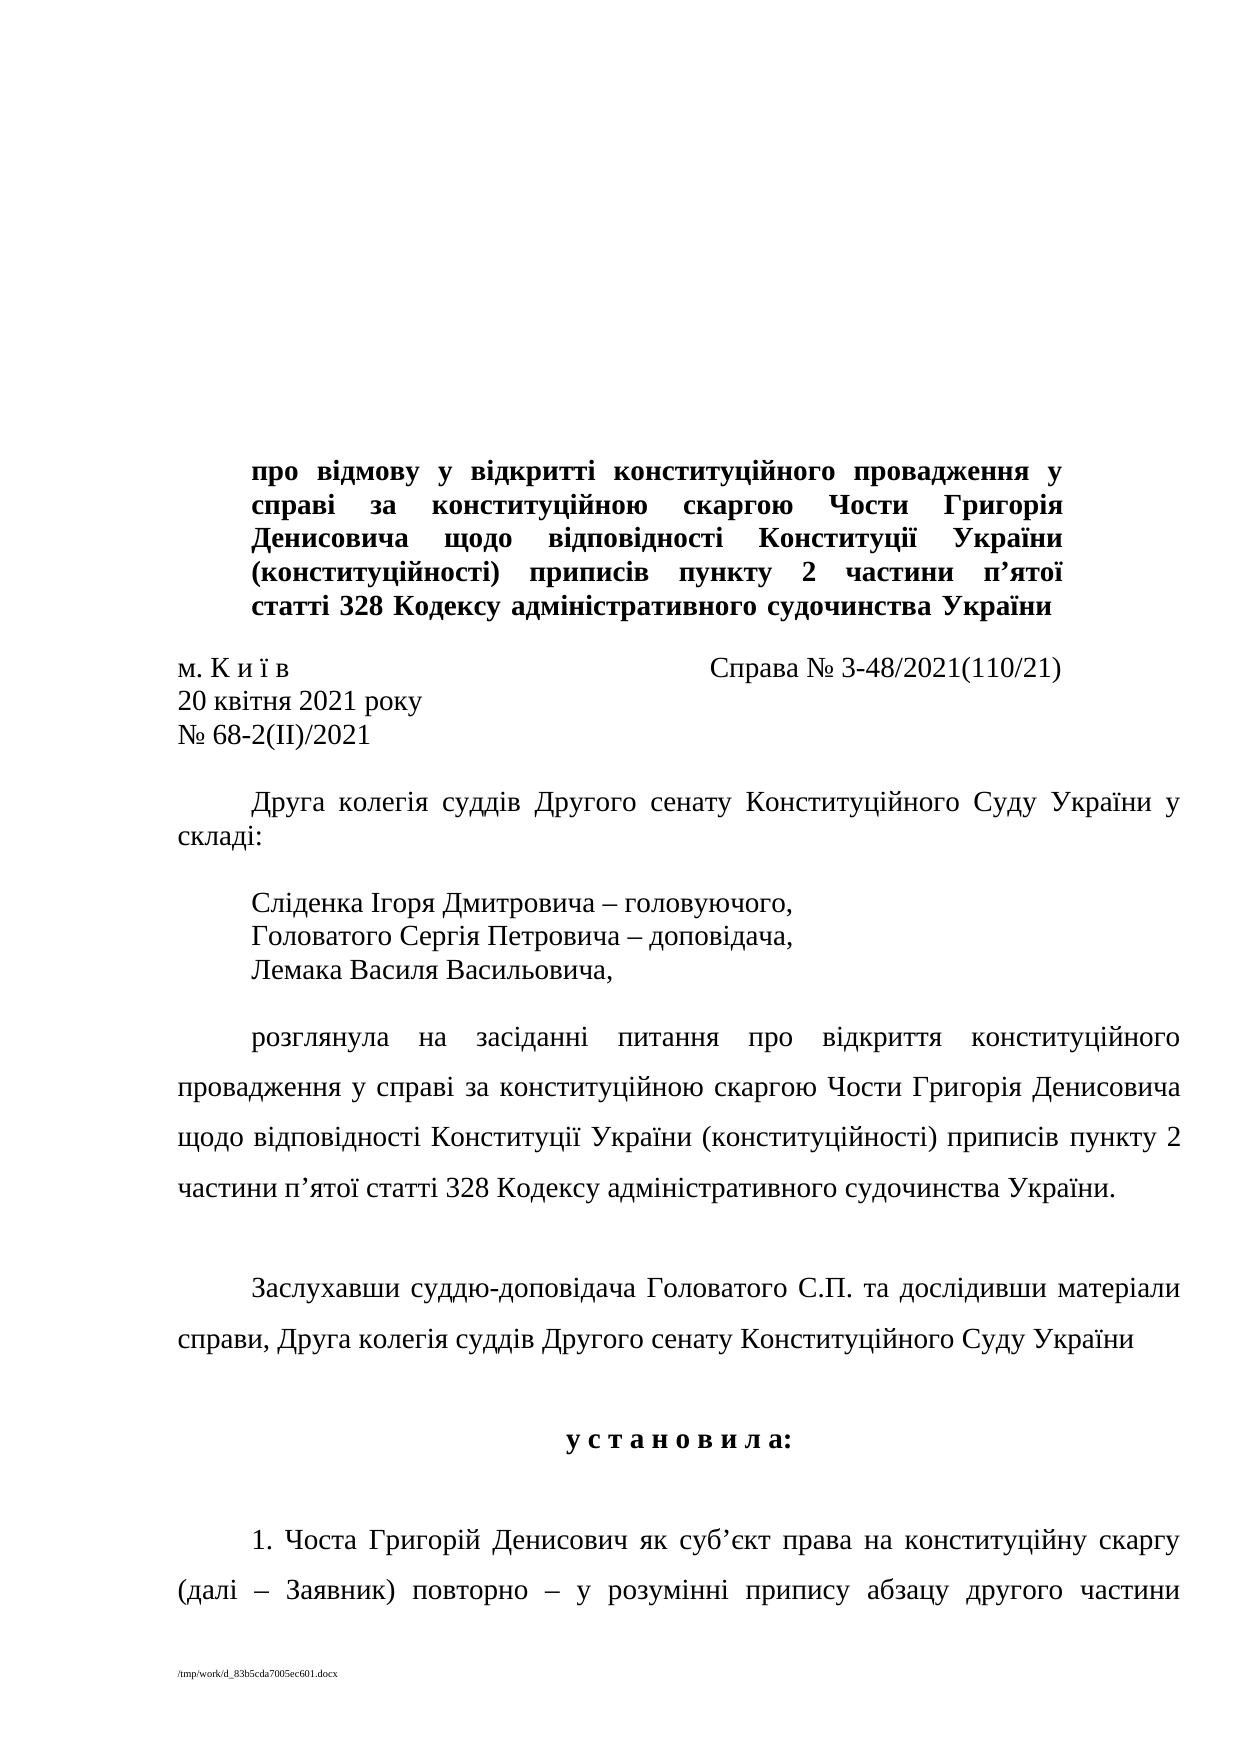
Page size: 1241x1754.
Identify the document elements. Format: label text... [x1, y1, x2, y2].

text у с т а н о в и л а: [177, 1421, 1181, 1455]
text Друга колегія суддів Другого сенату Конституційного Суду України у складі: [177, 784, 1181, 851]
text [177, 1522, 1181, 1606]
text Головатого Сергія Петровича – доповідача, [177, 918, 1181, 952]
text про відмову у відкритті конституційного провадження у справі за конституційною скаргою Чости Григорія Денисовича щодо відповідності Конституції України (конституційності) приписів пункту 2 частини п’ятої статті 328 Кодексу адміністративного судочинства України [251, 453, 1063, 650]
text Сліденка Ігоря Дмитровича – головуючого, [177, 885, 1181, 918]
text м. К и ї в Справа № 3-48/2021(110/21) [177, 650, 1181, 683]
text № 68-2(ІІ)/2021 [177, 717, 1181, 751]
text Лемака Василя Васильовича, [177, 952, 1181, 985]
text Заслухавши суддю-доповідача Головатого С.П. та дослідивши матеріали справи, Друга колегія суддів Другого сенату Конституційного Суду України [177, 1271, 1181, 1354]
text 20 квітня 2021 року [177, 683, 1181, 717]
text розглянула на засіданні питання про відкриття конституційного провадження у справі за конституційною скаргою Чости Григорія Денисовича щодо відповідності Конституції України (конституційності) приписів пункту 2 частини п’ятої статті 328 Кодексу адміністративного судочинства України. [177, 1019, 1181, 1203]
